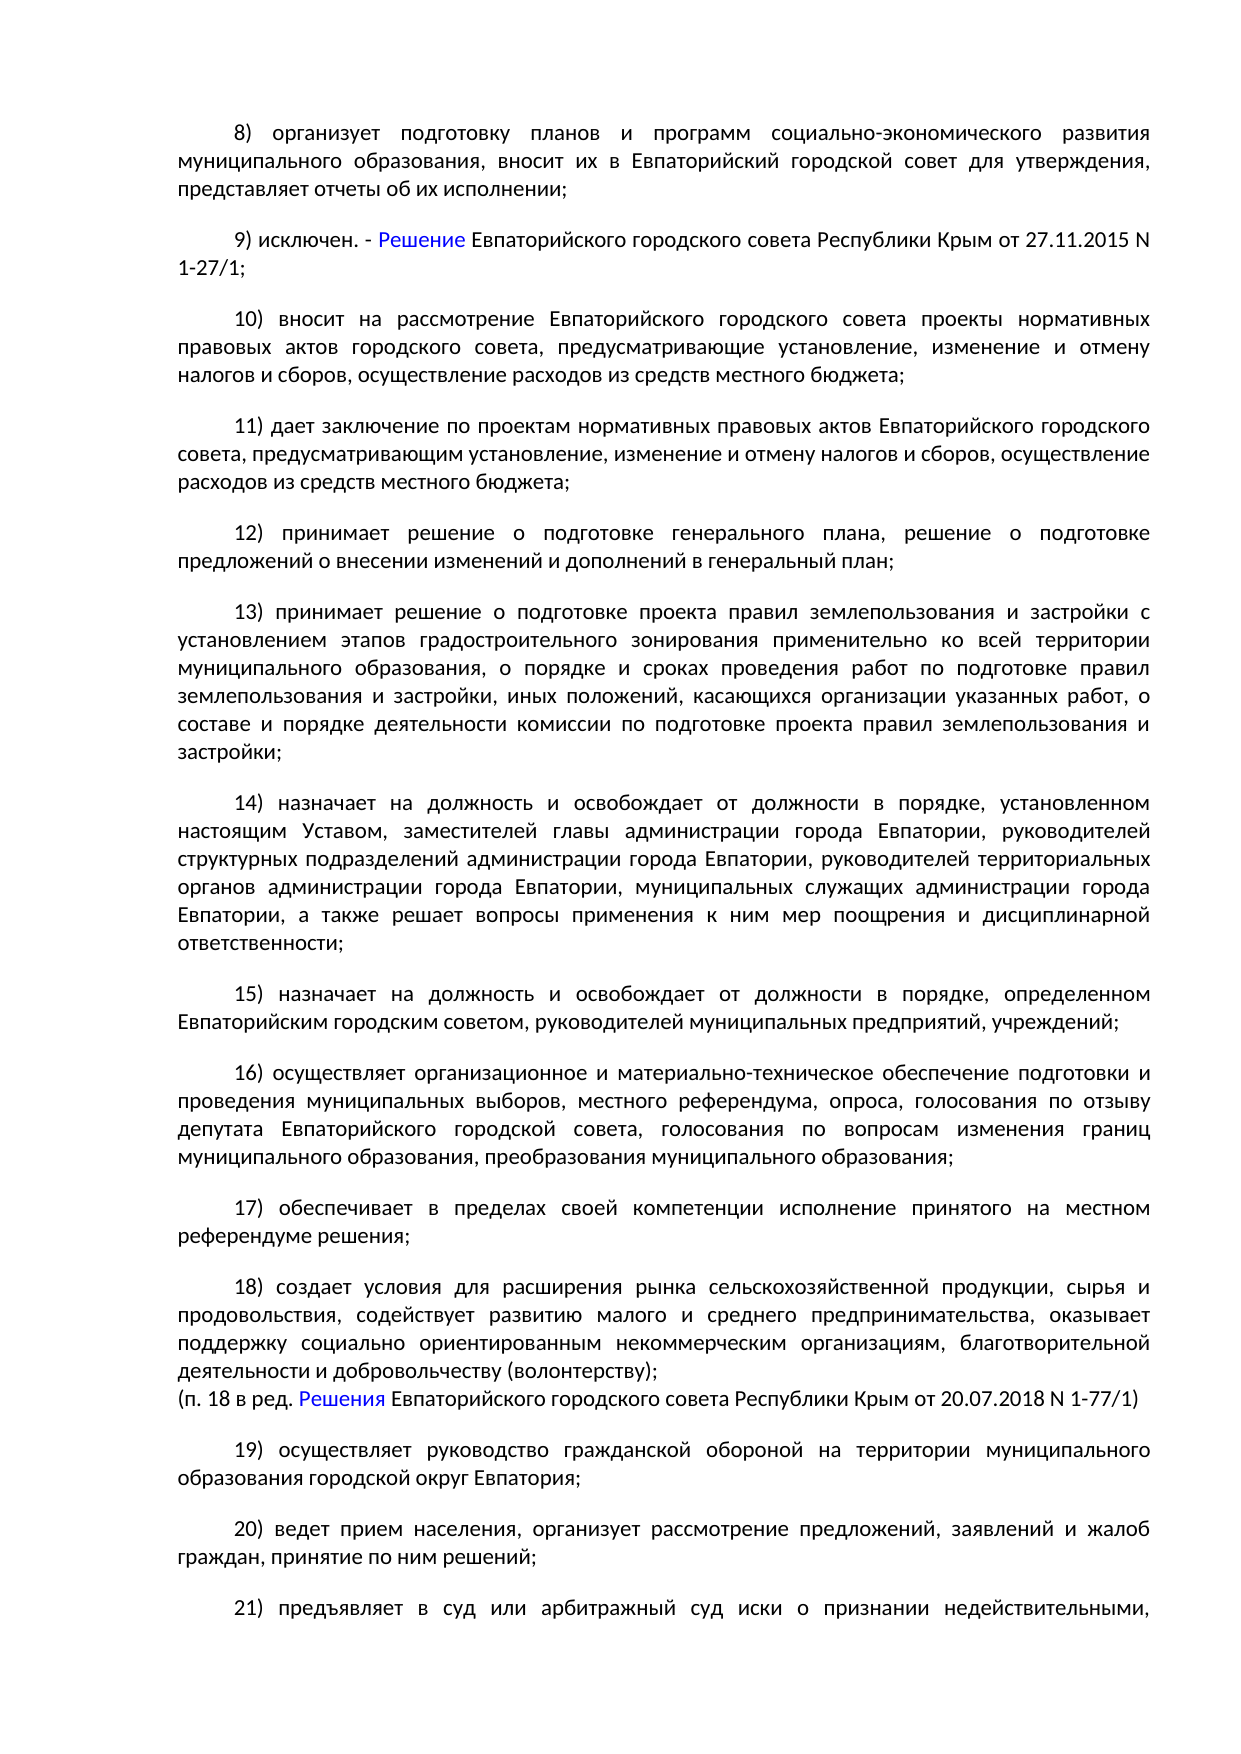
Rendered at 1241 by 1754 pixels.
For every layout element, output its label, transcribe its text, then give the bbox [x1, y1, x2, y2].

text 11) дает заключение по проектам нормативных правовых актов Евпаторийского городского совета, предусматривающим установление, изменение и отмену налогов и сборов, осуществление расходов из средств местного бюджета; [177, 411, 1152, 495]
text 19) осуществляет руководство гражданской обороной на территории муниципального образования городской округ Евпатория; [177, 1435, 1152, 1491]
text 14) назначает на должность и освобождает от должности в порядке, установленном настоящим Уставом, заместителей главы администрации города Евпатории, руководителей структурных подразделений администрации города Евпатории, руководителей территориальных органов администрации города Евпатории, муниципальных служащих администрации города Евпатории, а также решает вопросы применения к ним мер поощрения и дисциплинарной ответственности; [177, 788, 1152, 956]
text (п. 18 в ред. Решения Евпаторийского городского совета Республики Крым от 20.07.2018 N 1-77/1) [177, 1384, 1152, 1412]
text 8) организует подготовку планов и программ социально-экономического развития муниципального образования, вносит их в Евпаторийский городской совет для утверждения, представляет отчеты об их исполнении; [177, 118, 1152, 202]
text 13) принимает решение о подготовке проекта правил землепользования и застройки с установлением этапов градостроительного зонирования применительно ко всей территории муниципального образования, о порядке и сроках проведения работ по подготовке правил землепользования и застройки, иных положений, касающихся организации указанных работ, о составе и порядке деятельности комиссии по подготовке проекта правил землепользования и застройки; [177, 597, 1152, 765]
text 9) исключен. - Решение Евпаторийского городского совета Республики Крым от 27.11.2015 N 1-27/1; [177, 225, 1152, 281]
text 10) вносит на рассмотрение Евпаторийского городского совета проекты нормативных правовых актов городского совета, предусматривающие установление, изменение и отмену налогов и сборов, осуществление расходов из средств местного бюджета; [177, 304, 1152, 388]
text 18) создает условия для расширения рынка сельскохозяйственной продукции, сырья и продовольствия, содействует развитию малого и среднего предпринимательства, оказывает поддержку социально ориентированным некоммерческим организациям, благотворительной деятельности и добровольчеству (волонтерству); [177, 1272, 1152, 1384]
text 17) обеспечивает в пределах своей компетенции исполнение принятого на местном референдуме решения; [177, 1193, 1152, 1249]
text 20) ведет прием населения, организует рассмотрение предложений, заявлений и жалоб граждан, принятие по ним решений; [177, 1514, 1152, 1570]
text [177, 1593, 1152, 1621]
text 16) осуществляет организационное и материально-техническое обеспечение подготовки и проведения муниципальных выборов, местного референдума, опроса, голосования по отзыву депутата Евпаторийского городской совета, голосования по вопросам изменения границ муниципального образования, преобразования муниципального образования; [177, 1058, 1152, 1170]
text 12) принимает решение о подготовке генерального плана, решение о подготовке предложений о внесении изменений и дополнений в генеральный план; [177, 518, 1152, 574]
text 15) назначает на должность и освобождает от должности в порядке, определенном Евпаторийским городским советом, руководителей муниципальных предприятий, учреждений; [177, 979, 1152, 1035]
